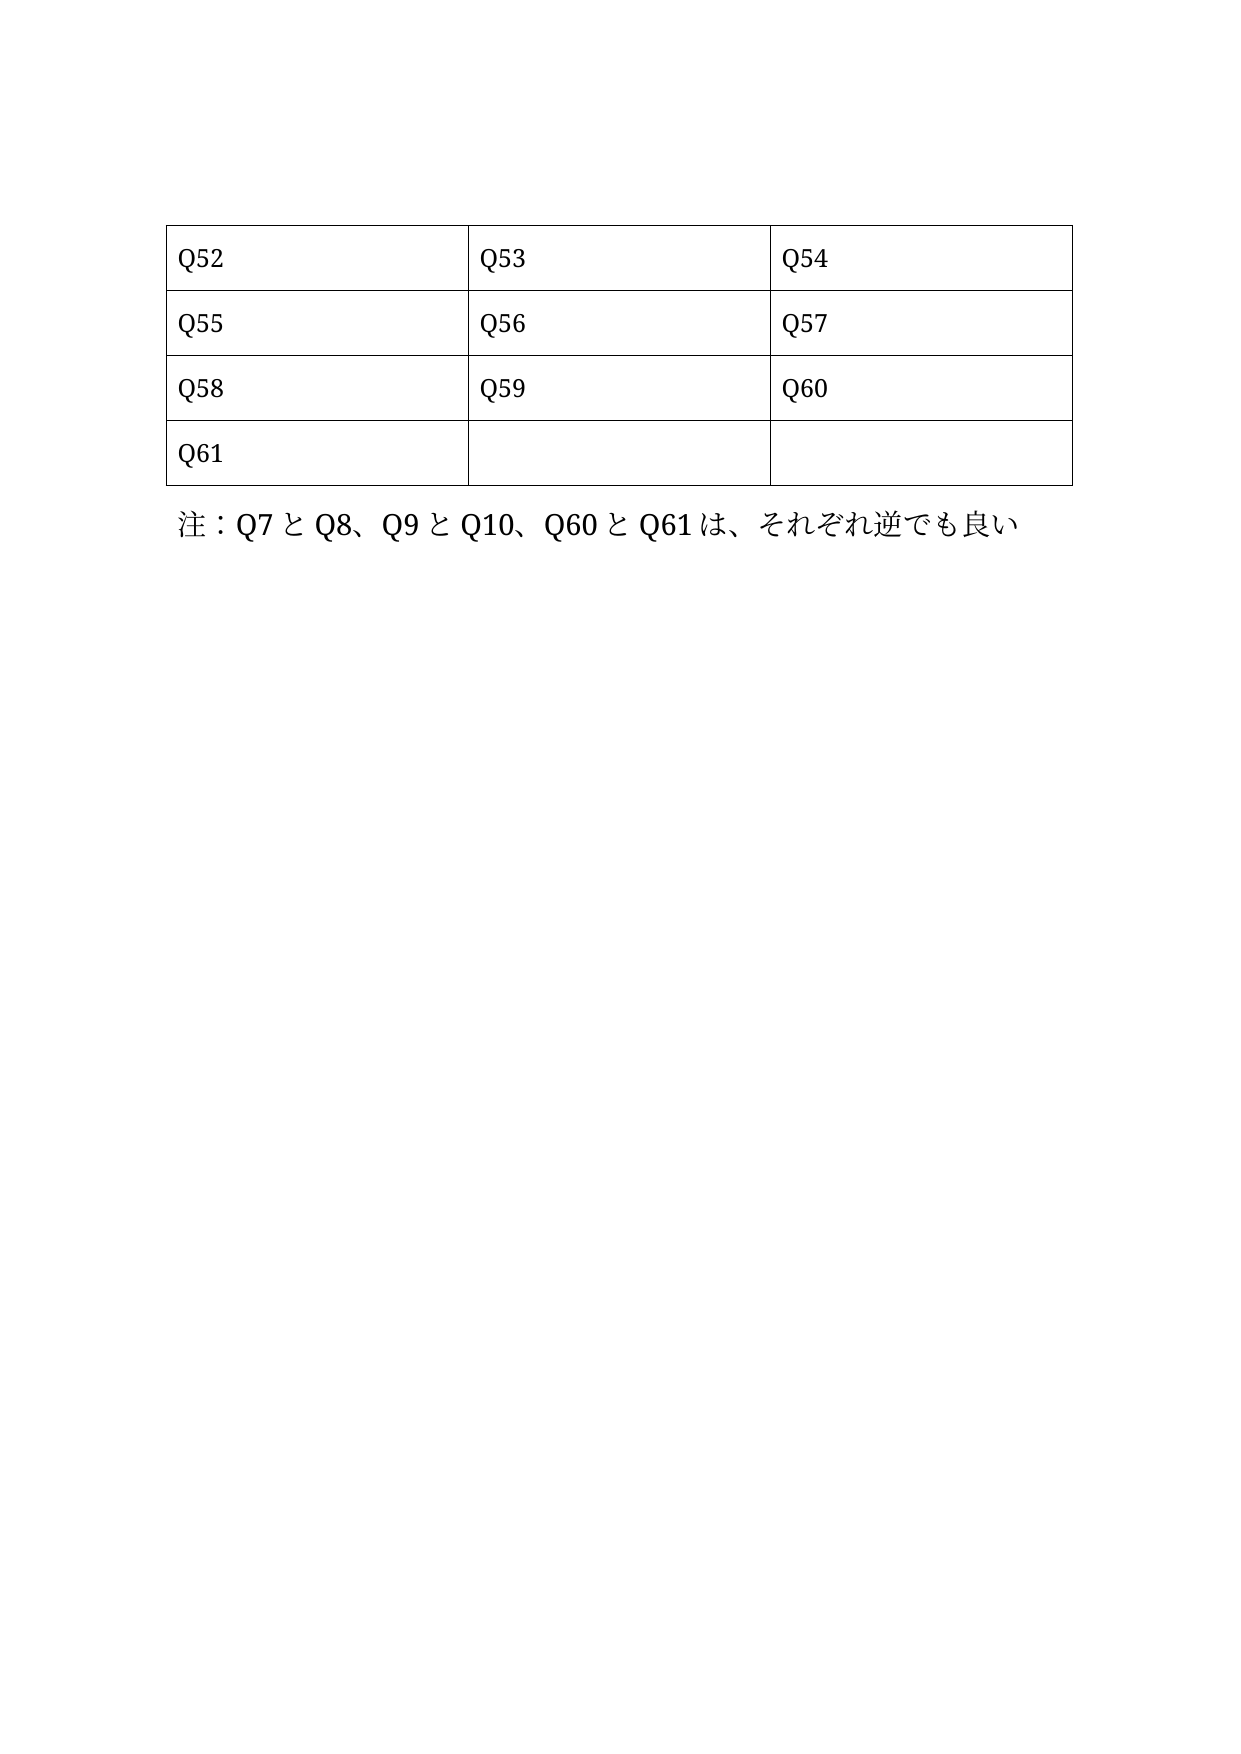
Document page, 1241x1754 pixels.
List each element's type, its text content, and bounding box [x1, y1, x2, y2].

table_cell [469, 421, 770, 485]
table_cell Q53 [469, 226, 770, 290]
table_cell Q54 [771, 226, 1072, 290]
table_cell Q57 [771, 291, 1072, 355]
table_cell Q56 [469, 291, 770, 355]
table_cell Q60 [771, 356, 1072, 420]
table_cell Q52 [167, 226, 468, 290]
table_cell Q59 [469, 356, 770, 420]
text 注：Q7とQ8、Q9とQ10、Q60とQ61は、それぞれ逆でも良い [177, 486, 1063, 561]
table_cell Q55 [167, 291, 468, 355]
table_cell Q61 [167, 421, 468, 485]
table_cell [771, 421, 1072, 485]
table_cell Q58 [167, 356, 468, 420]
